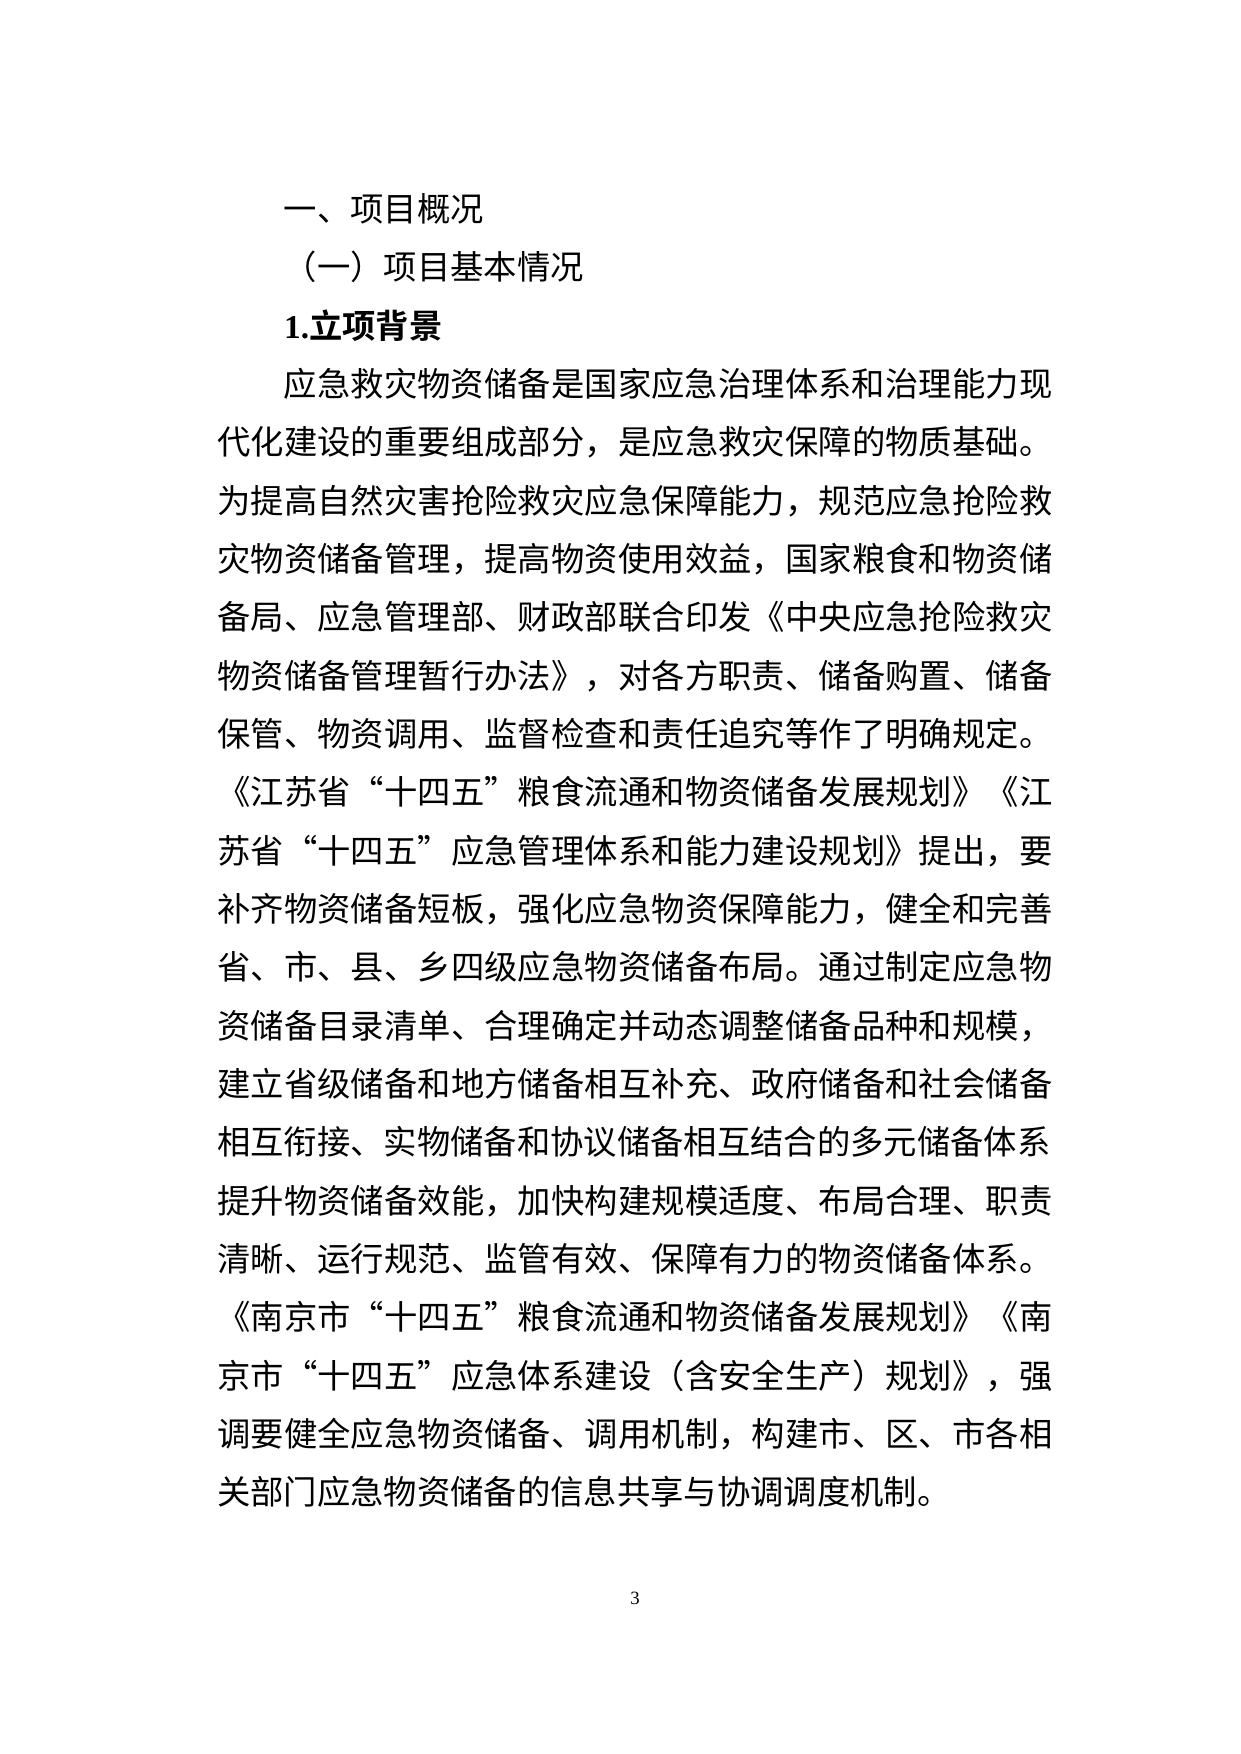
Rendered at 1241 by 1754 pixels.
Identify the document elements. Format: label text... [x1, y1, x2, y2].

text 一、项目概况 [217, 175, 1053, 233]
text （一）项目基本情况 [217, 233, 1053, 291]
text 1.立项背景 [217, 291, 1053, 350]
text 应急救灾物资储备是国家应急治理体系和治理能力现代化建设的重要组成部分，是应急救灾保障的物质基础。为提高自然灾害抢险救灾应急保障能力，规范应急抢险救灾物资储备管理，提高物资使用效益，国家粮食和物资储备局、应急管理部、财政部联合印发《中央应急抢险救灾物资储备管理暂行办法》，对各方职责、储备购置、储备保管、物资调用、监督检查和责任追究等作了明确规定。《江苏省“十四五”粮食流通和物资储备发展规划》《江苏省“十四五”应急管理体系和能力建设规划》提出，要补齐物资储备短板，强化应急物资保障能力，健全和完善省、市、县、乡四级应急物资储备布局。通过制定应急物资储备目录清单、合理确定并动态调整储备品种和规模，建立省级储备和地方储备相互补充、政府储备和社会储备相互衔接、实物储备和协议储备相互结合的多元储备体系，提升物资储备效能，加快构建规模适度、布局合理、职责清晰、运行规范、监管有效、保障有力的物资储备体系。《南京市“十四五”粮食流通和物资储备发展规划》《南京市“十四五”应急体系建设（含安全生产）规划》，强调要健全应急物资储备、调用机制，构建市、区、市各相关部门应急物资储备的信息共享与协调调度机制。 [217, 350, 1053, 1516]
